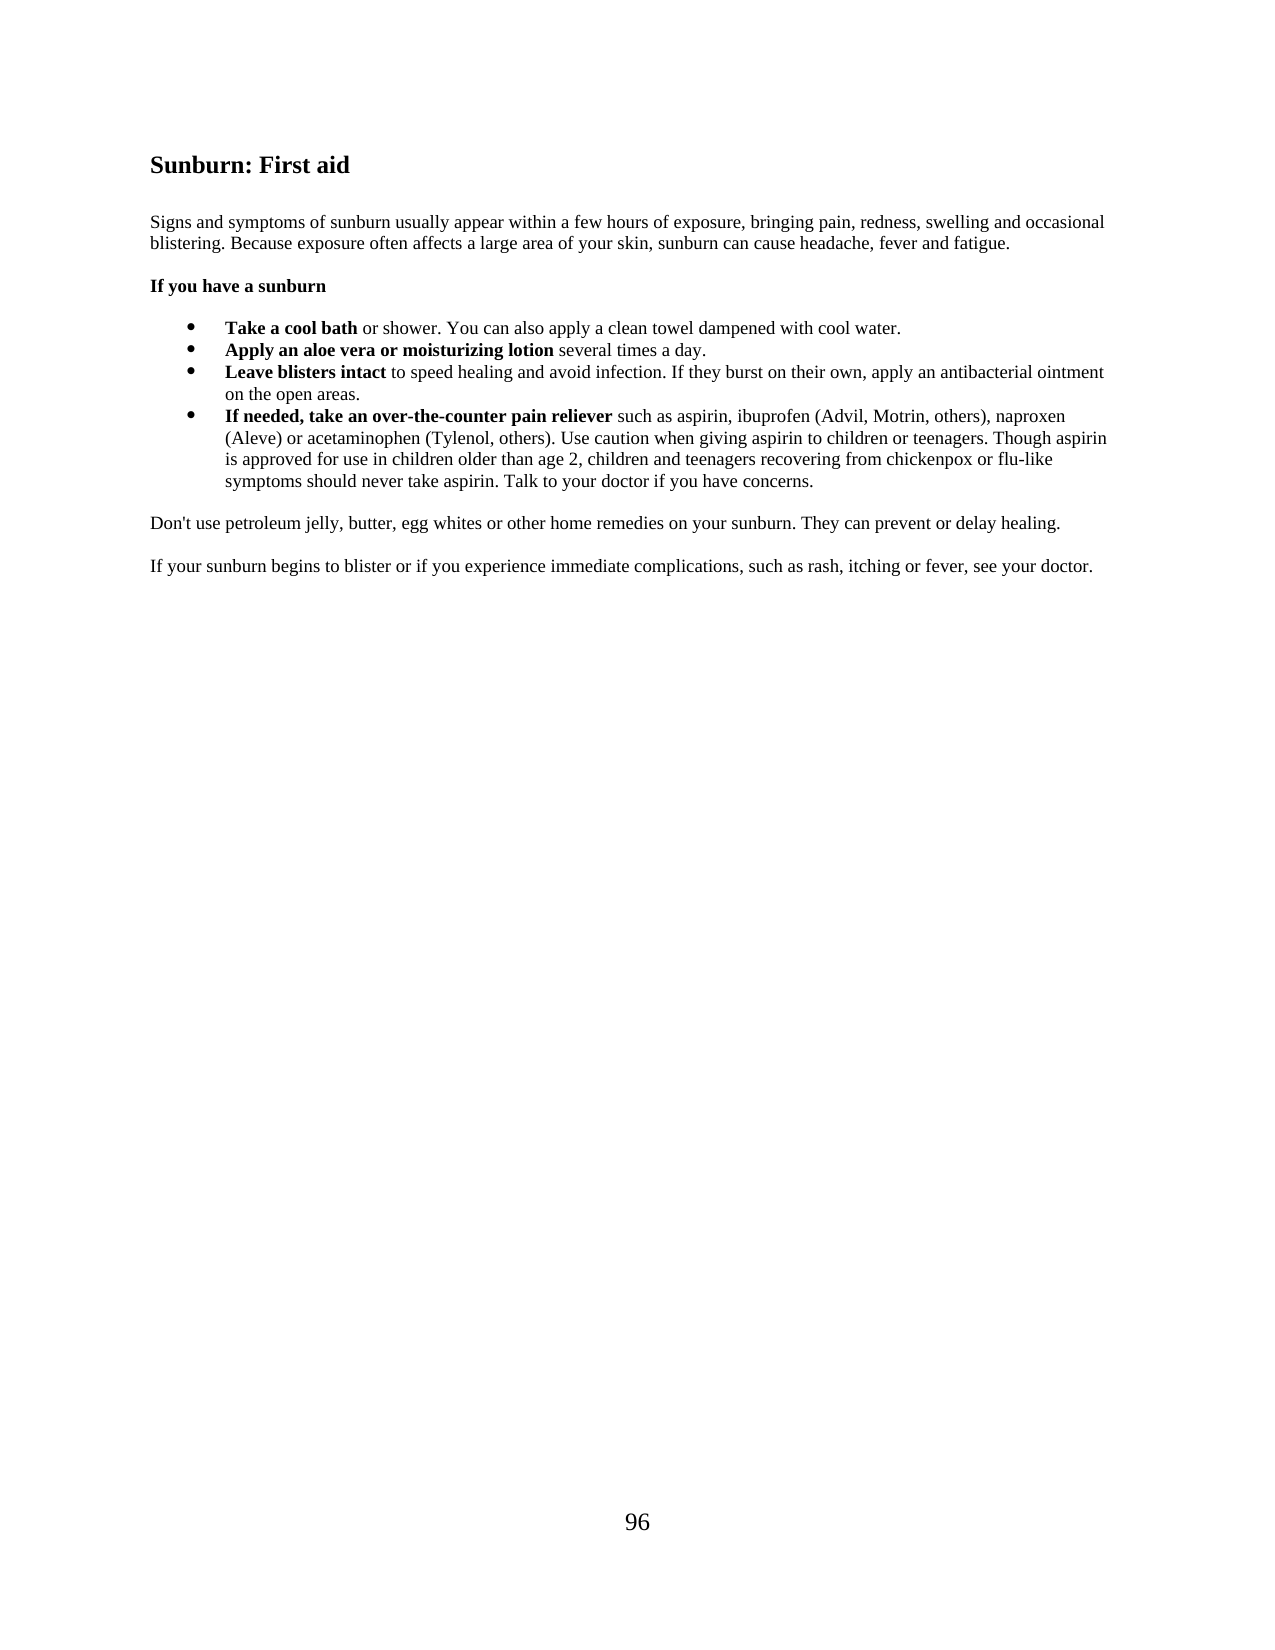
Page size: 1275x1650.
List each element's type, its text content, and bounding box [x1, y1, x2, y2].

list Leave blisters intact to speed healing and avoid infection. If they burst on their own, apply an antibacterial ointment on the open areas. [187, 361, 1125, 404]
list If needed, take an over-the-counter pain reliever such as aspirin, ibuprofen (Advil, Motrin, others), naproxen (Aleve) or acetaminophen (Tylenol, others). Use caution when giving aspirin to children or teenagers. Though aspirin is approved for use in children older than age 2, children and teenagers recovering from chickenpox or flu-like symptoms should never take aspirin. Talk to your doctor if you have concerns. [187, 404, 1125, 491]
text Signs and symptoms of sunburn usually appear within a few hours of exposure, bringing pain, redness, swelling and occasional blistering. Because exposure often affects a large area of your skin, sunburn can cause headache, fever and fatigue. [150, 211, 1125, 254]
text If you have a sunburn [150, 275, 1125, 296]
text Don't use petroleum jelly, butter, egg whites or other home remedies on your sunburn. They can prevent or delay healing. [150, 512, 1125, 534]
list Take a cool bath or shower. You can also apply a clean towel dampened with cool water. [187, 317, 1125, 339]
subtitle Sunburn: First aid [150, 150, 1125, 179]
text If your sunburn begins to blister or if you experience immediate complications, such as rash, itching or fever, see your doctor. [150, 554, 1125, 576]
list Apply an aloe vera or moisturizing lotion several times a day. [187, 339, 1125, 361]
